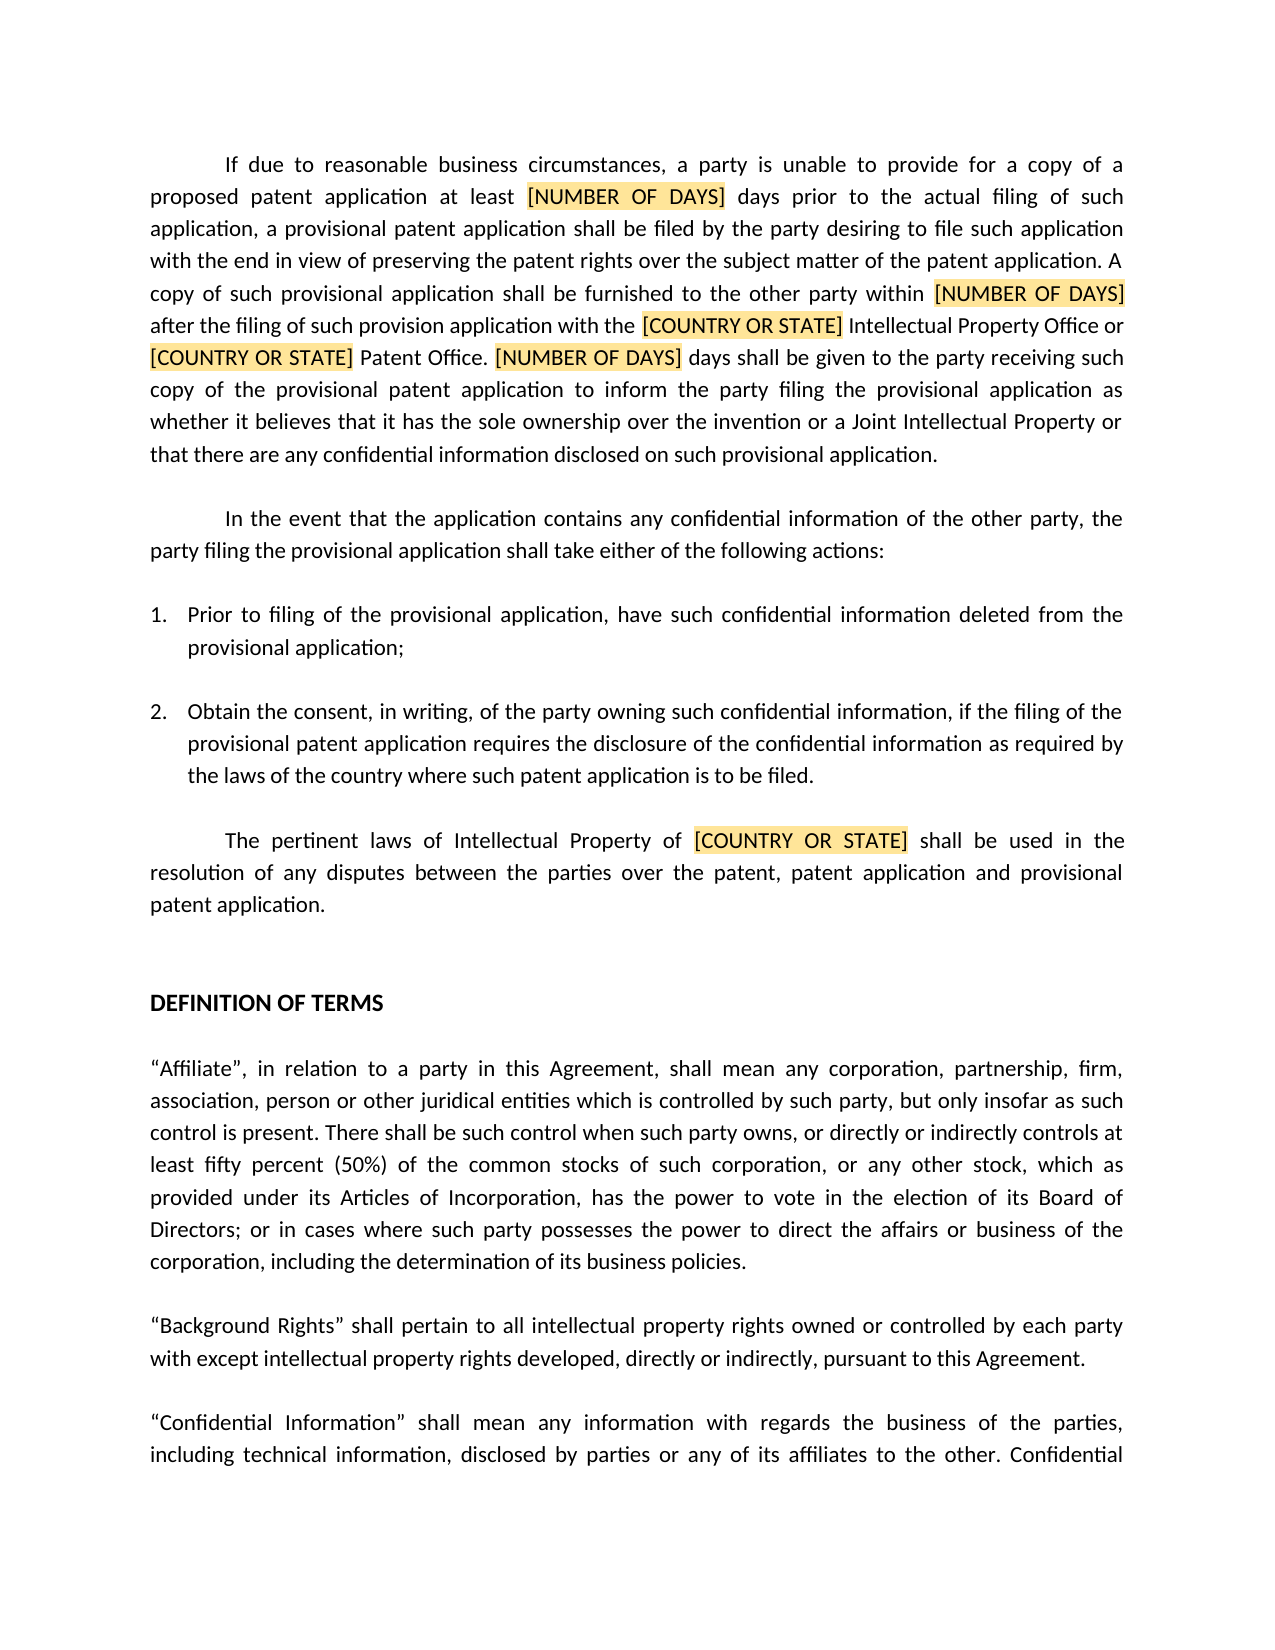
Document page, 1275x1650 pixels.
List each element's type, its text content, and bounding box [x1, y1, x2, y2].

text “Background Rights” shall pertain to all intellectual property rights owned or controlled by each party with except intellectual property rights developed, directly or indirectly, pursuant to this Agreement. [150, 1312, 1125, 1372]
text DEFINITION OF TERMS [150, 987, 1125, 1017]
text If due to reasonable business circumstances, a party is unable to provide for a copy of a proposed patent application at least [NUMBER OF DAYS] days prior to the actual filing of such application, a provisional patent application shall be filed by the party desiring to file such application with the end in view of preserving the patent rights over the subject matter of the patent application. A copy of such provisional application shall be furnished to the other party within [NUMBER OF DAYS] after the filing of such provision application with the [COUNTRY OR STATE] Intellectual Property Office or [COUNTRY OR STATE] Patent Office. [NUMBER OF DAYS] days shall be given to the party receiving such copy of the provisional patent application to inform the party filing the provisional application as whether it believes that it has the sole ownership over the invention or a Joint Intellectual Property or that there are any confidential information disclosed on such provisional application. [150, 150, 1125, 468]
text The pertinent laws of Intellectual Property of [COUNTRY OR STATE] shall be used in the resolution of any disputes between the parties over the patent, patent application and provisional patent application. [150, 826, 1125, 918]
text “Affiliate”, in relation to a party in this Agreement, shall mean any corporation, partnership, firm, association, person or other juridical entities which is controlled by such party, but only insofar as such control is present. There shall be such control when such party owns, or directly or indirectly controls at least fifty percent (50%) of the common stocks of such corporation, or any other stock, which as provided under its Articles of Incorporation, has the power to vote in the election of its Board of Directors; or in cases where such party possesses the power to direct the affairs or business of the corporation, including the determination of its business policies. [150, 1054, 1125, 1275]
list Obtain the consent, in writing, of the party owning such confidential information, if the filing of the provisional patent application requires the disclosure of the confidential information as required by the laws of the country where such patent application is to be filed. [150, 697, 1125, 789]
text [150, 1408, 1125, 1468]
list Prior to filing of the provisional application, have such confidential information deleted from the provisional application; [150, 601, 1125, 661]
text In the event that the application contains any confidential information of the other party, the party filing the provisional application shall take either of the following actions: [150, 504, 1125, 564]
